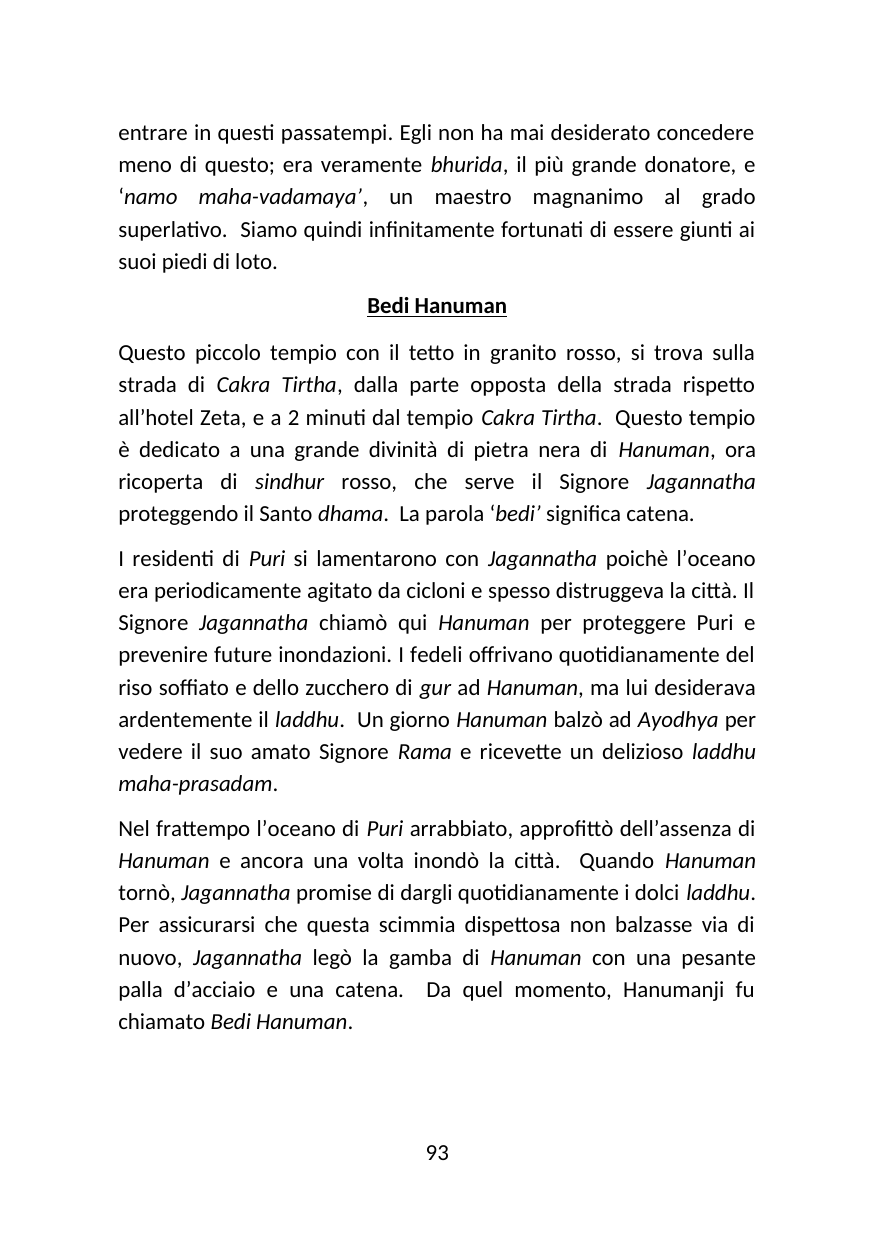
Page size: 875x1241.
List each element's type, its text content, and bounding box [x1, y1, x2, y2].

text Bedi Hanuman [118, 292, 756, 319]
text Nel frattempo l’oceano di Puri arrabbiato, approfittò dell’assenza di Hanuman e ancora una volta inondò la città. Quando Hanuman tornò, Jagannatha promise di dargli quotidianamente i dolci laddhu. Per assicurarsi che questa scimmia dispettosa non balzasse via di nuovo, Jagannatha legò la gamba di Hanuman con una pesante palla d’acciaio e una catena. Da quel momento, Hanumanji fu chiamato Bedi Hanuman. [118, 814, 756, 1035]
text Questo piccolo tempio con il tetto in granito rosso, si trova sulla strada di Cakra Tirtha, dalla parte opposta della strada rispetto all’hotel Zeta, e a 2 minuti dal tempio Cakra Tirtha. Questo tempio è dedicato a una grande divinità di pietra nera di Hanuman, ora ricoperta di sindhur rosso, che serve il Signore Jagannatha proteggendo il Santo dhama. La parola ‘bedi’ significa catena. [118, 338, 756, 527]
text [118, 118, 756, 275]
text I residenti di Puri si lamentarono con Jagannatha poichè l’oceano era periodicamente agitato da cicloni e spesso distruggeva la città. Il Signore Jagannatha chiamò qui Hanuman per proteggere Puri e prevenire future inondazioni. I fedeli offrivano quotidianamente del riso soffiato e dello zucchero di gur ad Hanuman, ma lui desiderava ardentemente il laddhu. Un giorno Hanuman balzò ad Ayodhya per vedere il suo amato Signore Rama e ricevette un delizioso laddhu maha-prasadam. [118, 544, 756, 797]
